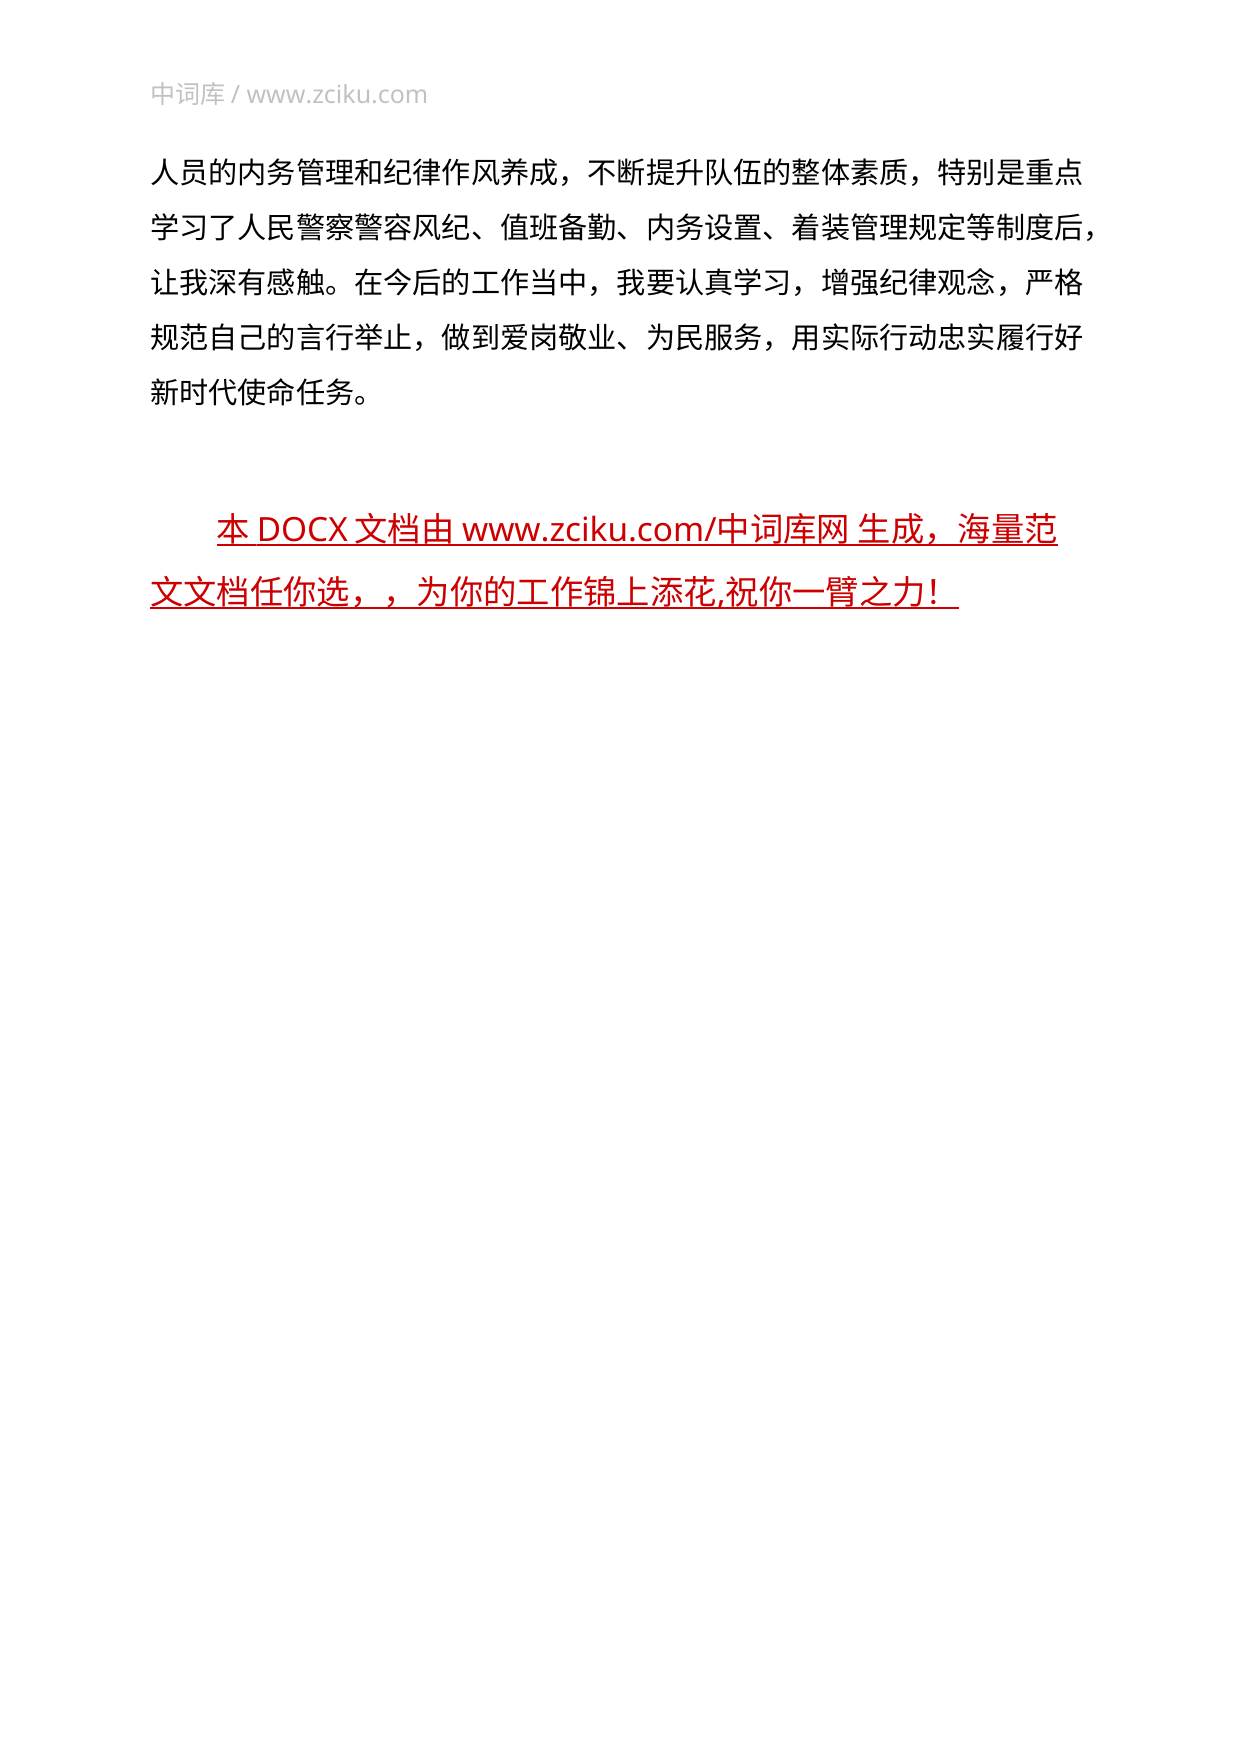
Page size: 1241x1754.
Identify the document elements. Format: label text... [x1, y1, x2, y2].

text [150, 150, 1090, 412]
text 本DOCX文档由 www.zciku.com/中词库网 生成，海量范文文档任你选，，为你的工作锦上添花,祝你一臂之力！ [150, 503, 1090, 614]
